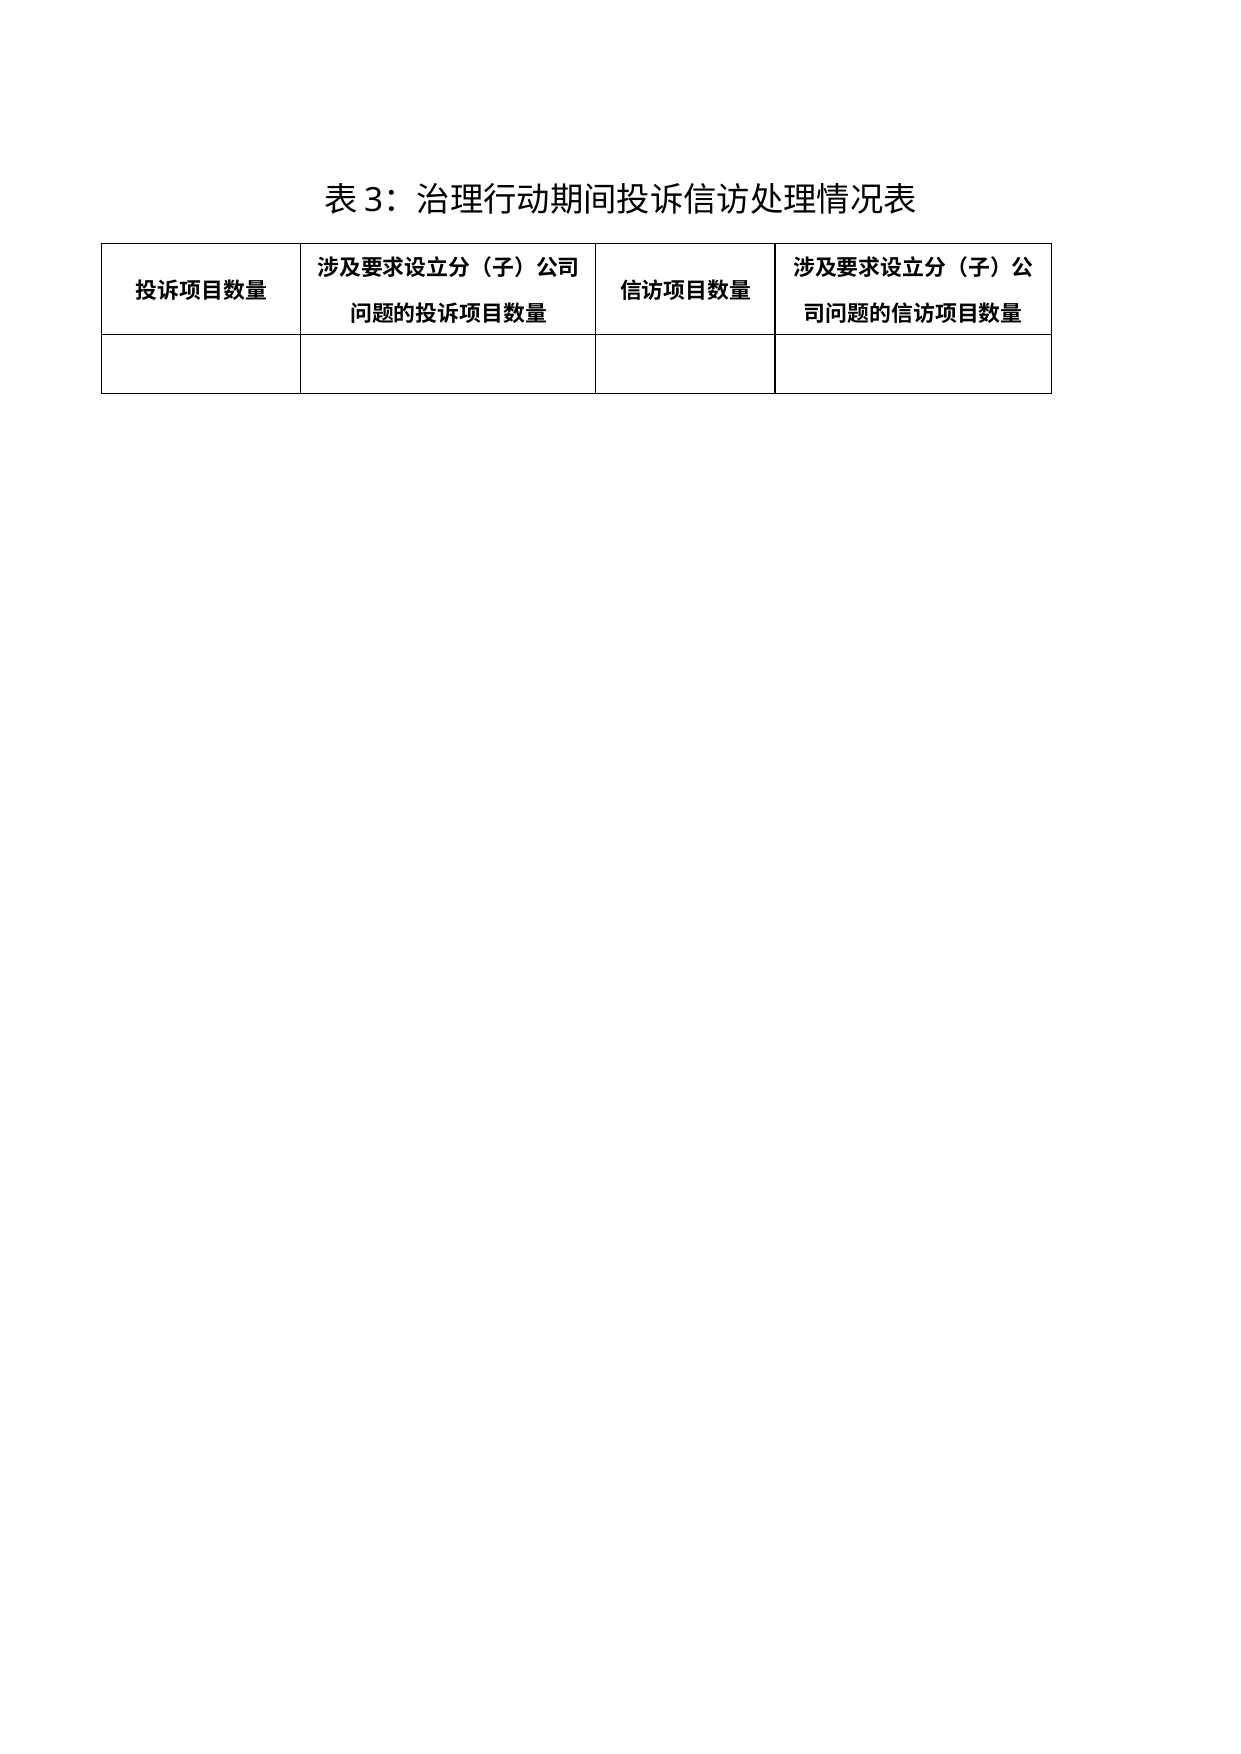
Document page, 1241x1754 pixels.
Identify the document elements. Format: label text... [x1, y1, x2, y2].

table_header 投诉项目数量 [102, 244, 300, 334]
table_cell [776, 335, 1051, 392]
table_cell [301, 335, 595, 392]
table_header 信访项目数量 [596, 244, 774, 334]
table_header 涉及要求设立分（子）公司问题的信访项目数量 [776, 244, 1051, 334]
table_cell [102, 335, 300, 392]
table_cell [596, 335, 774, 392]
table_header 涉及要求设立分（子）公司问题的投诉项目数量 [301, 244, 595, 334]
text 表3：治理行动期间投诉信访处理情况表 [112, 152, 1128, 243]
